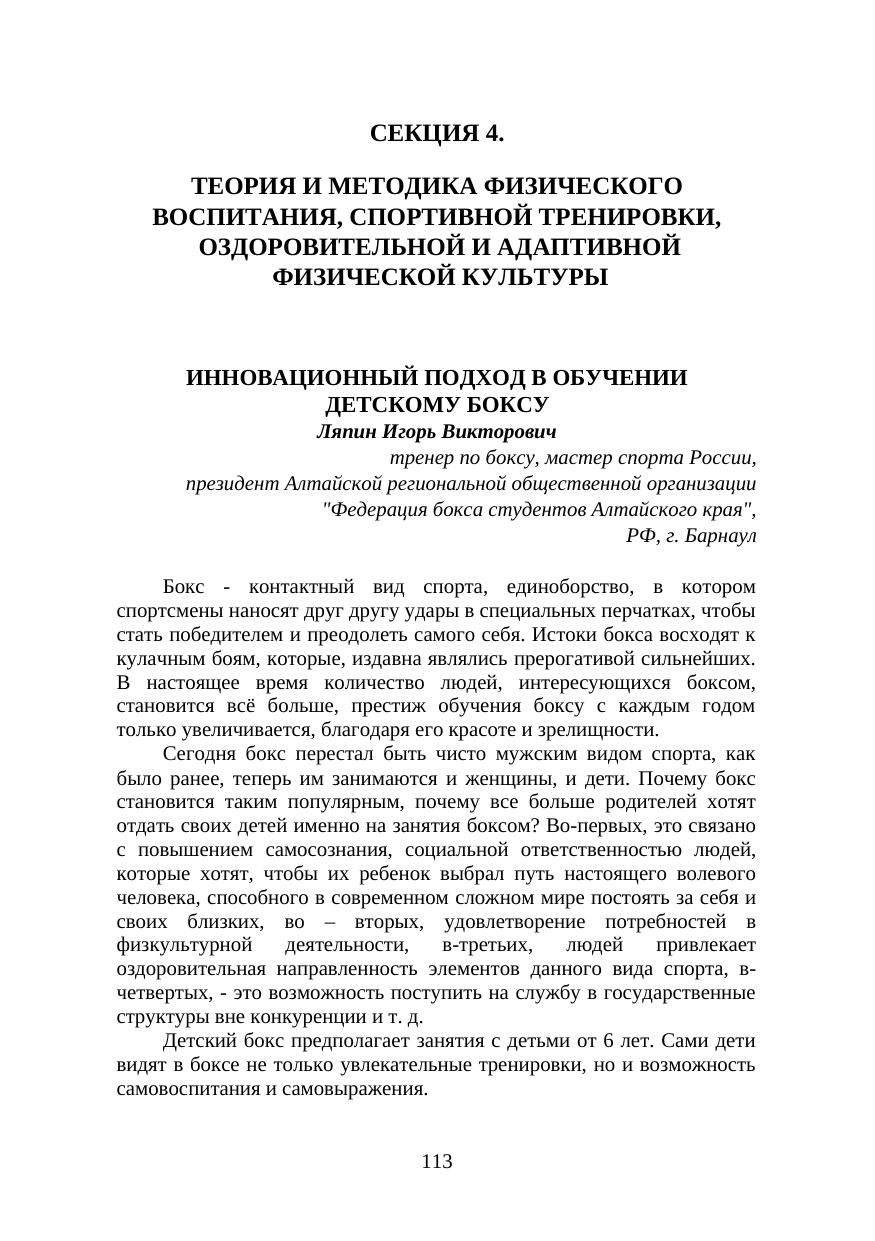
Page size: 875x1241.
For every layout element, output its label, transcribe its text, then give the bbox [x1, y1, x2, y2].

text Детский бокс предполагает занятия с детьми от 6 лет. Сами дети видят в боксе не только увлекательные тренировки, но и возможность самовоспитания и самовыражения. [116, 1028, 757, 1100]
text президент Алтайской региональной общественной организации [134, 471, 757, 495]
text ОЗДОРОВИТЕЛЬНОЙ И АДАПТИВНОЙ ФИЗИЧЕСКОЙ КУЛЬТУРЫ [118, 232, 761, 291]
text Сегодня бокс перестал быть чисто мужским видом спорта, как было ранее, теперь им занимаются и женщины, и дети. Почему бокс становится таким популярным, почему все больше родителей хотят отдать своих детей именно на занятия боксом? Во-первых, это связано с повышением самосознания, социальной ответственностью людей, которые хотят, чтобы их ребенок выбрал путь настоящего волевого человека, способного в современном сложном мире постоять за себя и своих близких, во – вторых, удовлетворение потребностей в физкультурной деятельности, в-третьих, людей привлекает оздоровительная направленность элементов данного вида спорта, в-четвертых, - это возможность поступить на службу в государственные структуры вне конкуренции и т. д. [116, 742, 757, 1028]
subtitle ИННОВАЦИОННЫЙ ПОДХОД В ОБУЧЕНИИ ДЕТСКОМУ БОКСУ [118, 364, 756, 417]
text Ляпин Игорь Викторович [118, 419, 756, 443]
text РФ, г. Барнаул [134, 523, 757, 547]
text тренер по боксу, мастер спорта России, [134, 445, 757, 469]
text ТЕОРИЯ И МЕТОДИКА ФИЗИЧЕСКОГО [118, 171, 756, 200]
text "Федерация бокса студентов Алтайского края", [134, 497, 757, 521]
text ВОСПИТАНИЯ, СПОРТИВНОЙ ТРЕНИРОВКИ, [118, 202, 756, 231]
text СЕКЦИЯ 4. [118, 118, 756, 147]
text Бокс - контактный вид спорта, единоборство, в котором спортсмены наносят друг другу удары в специальных перчатках, чтобы стать победителем и преодолеть самого себя. Истоки бокса восходят к кулачным боям, которые, издавна являлись прерогативой сильнейших. В настоящее время количество людей, интересующихся боксом, становится всё больше, престиж обучения боксу с каждым годом только увеличивается, благодаря его красоте и зрелищности. [116, 574, 757, 741]
